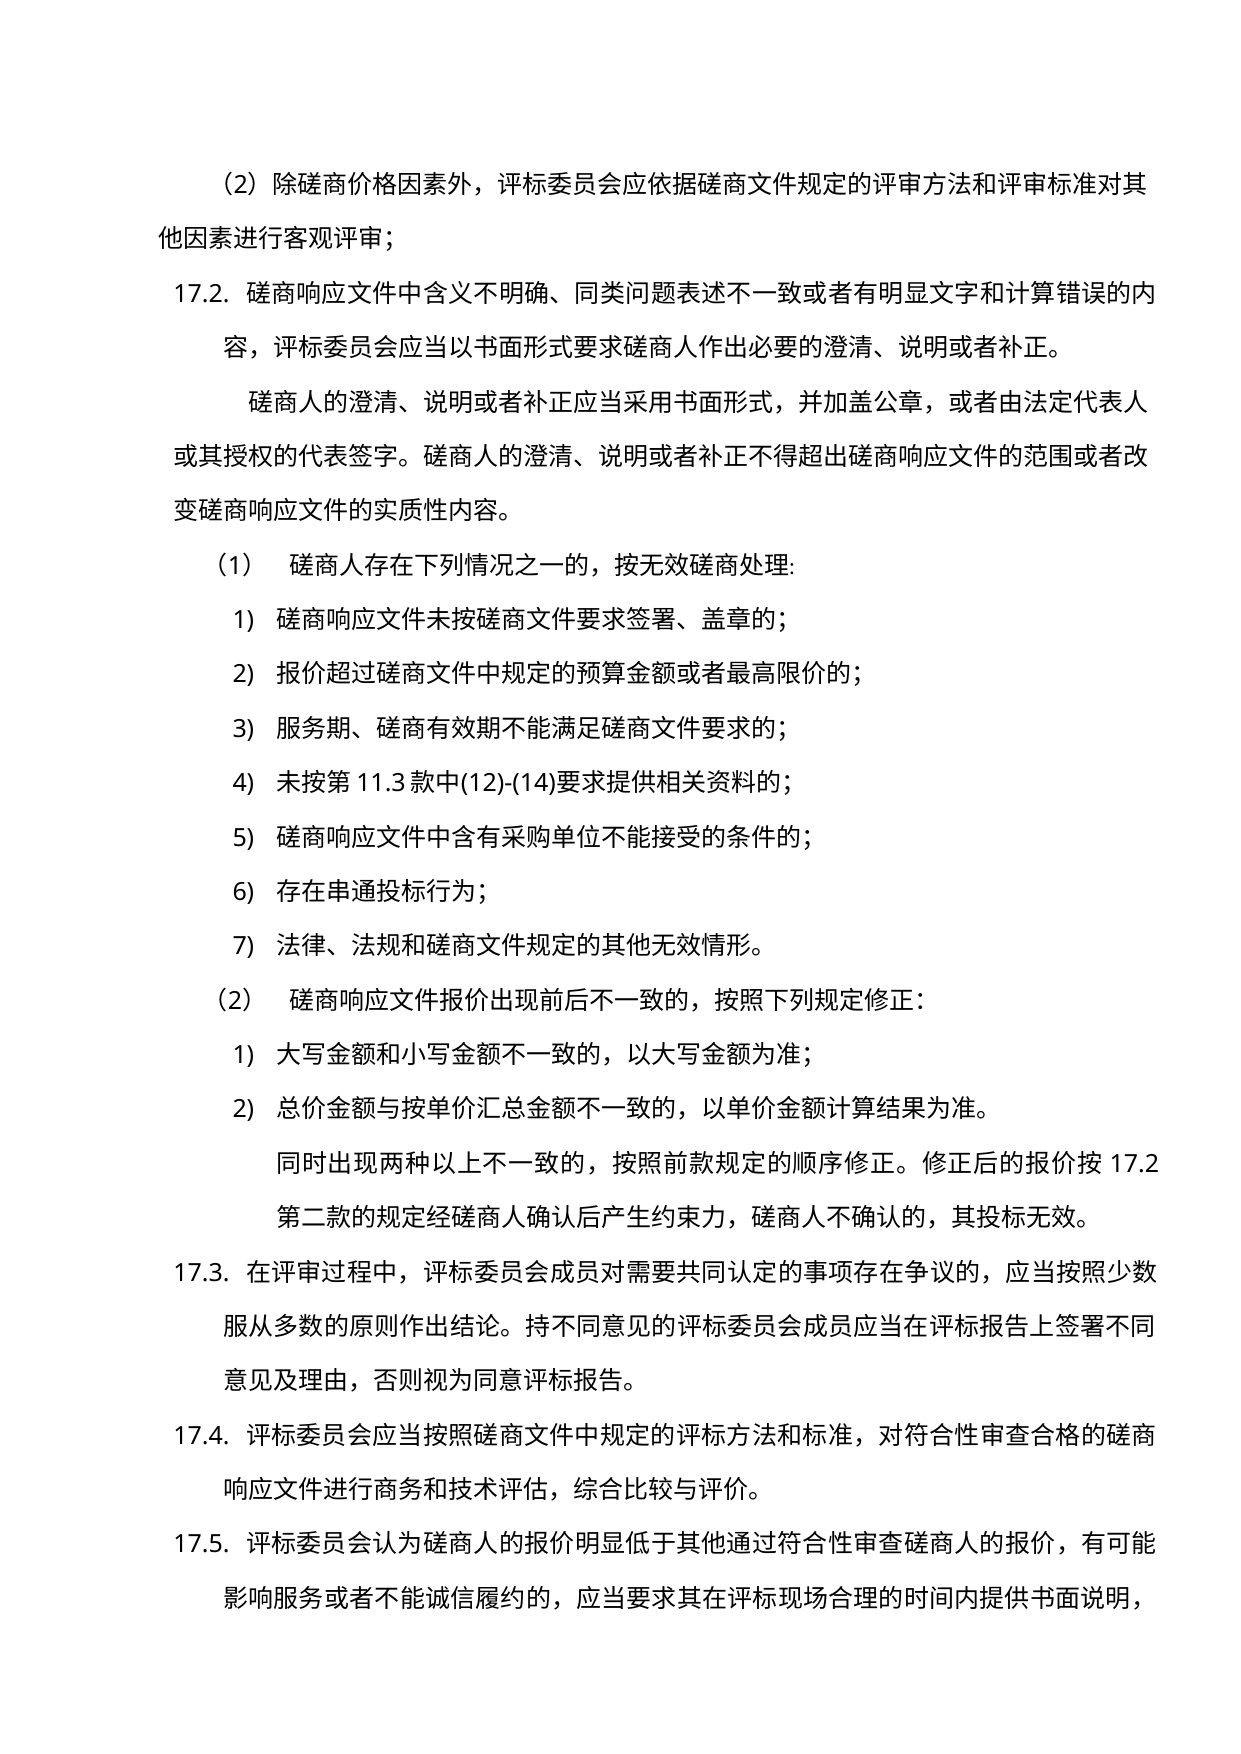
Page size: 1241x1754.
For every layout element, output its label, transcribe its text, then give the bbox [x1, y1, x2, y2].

list 大写金额和小写金额不一致的，以大写金额为准； [232, 1034, 1159, 1071]
list 在评审过程中，评标委员会成员对需要共同认定的事项存在争议的，应当按照少数服从多数的原则作出结论。持不同意见的评标委员会成员应当在评标报告上签署不同意见及理由，否则视为同意评标报告。 [173, 1252, 1159, 1397]
list 法律、法规和磋商文件规定的其他无效情形。 [232, 926, 1159, 962]
text （2）除磋商价格因素外，评标委员会应依据磋商文件规定的评审方法和评审标准对其他因素进行客观评审； [158, 164, 1159, 255]
list 存在串通投标行为； [232, 871, 1159, 908]
list 服务期、磋商有效期不能满足磋商文件要求的； [232, 708, 1159, 744]
text 磋商人的澄清、说明或者补正应当采用书面形式，并加盖公章，或者由法定代表人或其授权的代表签字。磋商人的澄清、说明或者补正不得超出磋商响应文件的范围或者改变磋商响应文件的实质性内容。 [173, 382, 1159, 527]
list 磋商响应文件中含有采购单位不能接受的条件的； [232, 817, 1159, 853]
list 总价金额与按单价汇总金额不一致的，以单价金额计算结果为准。 [232, 1089, 1159, 1125]
list 磋商响应文件报价出现前后不一致的，按照下列规定修正： [203, 980, 1159, 1016]
text 同时出现两种以上不一致的，按照前款规定的顺序修正。修正后的报价按17.2第二款的规定经磋商人确认后产生约束力，磋商人不确认的，其投标无效。 [276, 1143, 1159, 1234]
list 磋商人存在下列情况之一的，按无效磋商处理: [203, 545, 1159, 581]
list 评标委员会应当按照磋商文件中规定的评标方法和标准，对符合性审查合格的磋商响应文件进行商务和技术评估，综合比较与评价。 [173, 1415, 1159, 1506]
list 磋商响应文件未按磋商文件要求签署、盖章的； [232, 599, 1159, 636]
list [173, 1524, 1159, 1614]
list 未按第11.3款中(12)-(14)要求提供相关资料的； [232, 763, 1159, 799]
list 磋商响应文件中含义不明确、同类问题表述不一致或者有明显文字和计算错误的内容，评标委员会应当以书面形式要求磋商人作出必要的澄清、说明或者补正。 [173, 273, 1159, 364]
list 报价超过磋商文件中规定的预算金额或者最高限价的； [232, 654, 1159, 690]
